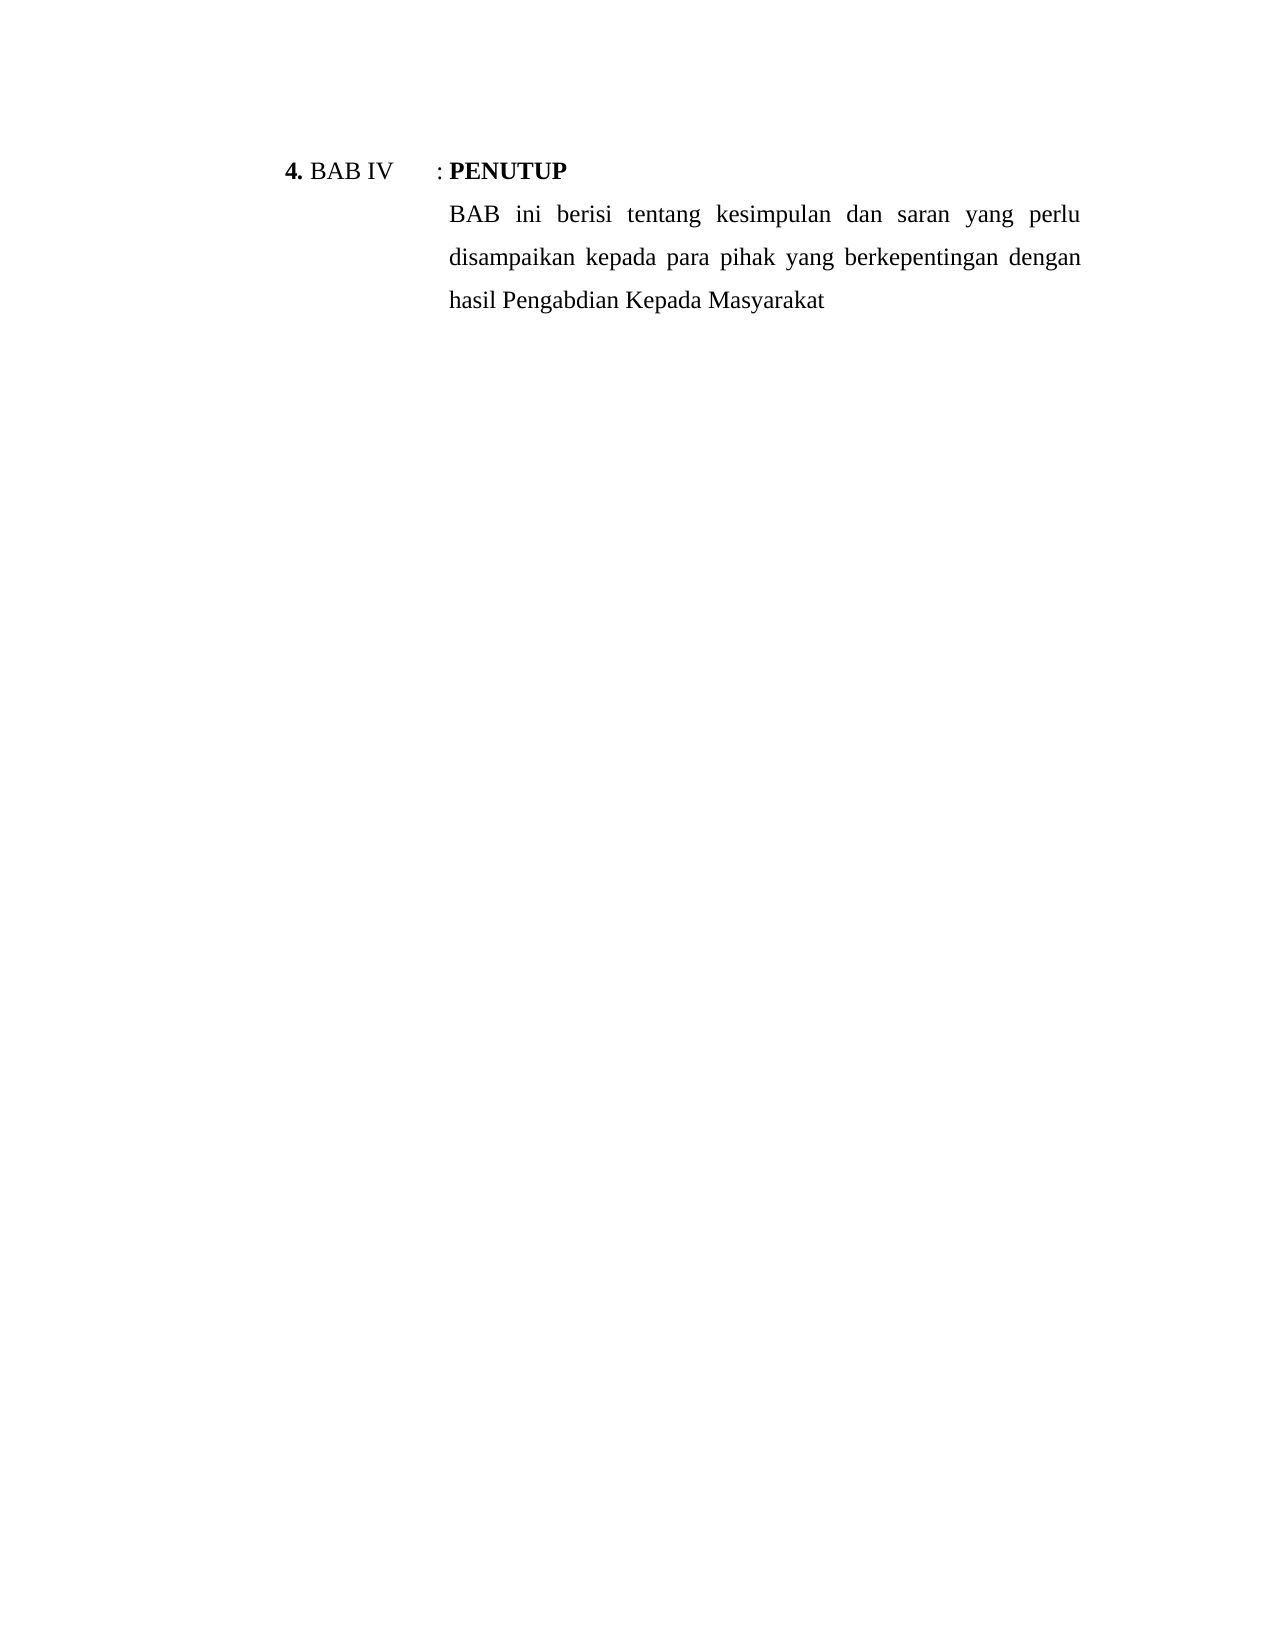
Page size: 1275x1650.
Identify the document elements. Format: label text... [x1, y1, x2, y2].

text BAB ini berisi tentang kesimpulan dan saran yang perlu disampaikan kepada para pihak yang berkepentingan dengan hasil Pengabdian Kepada Masyarakat [449, 199, 1081, 314]
list BAB IV : PENUTUP [285, 156, 1181, 185]
